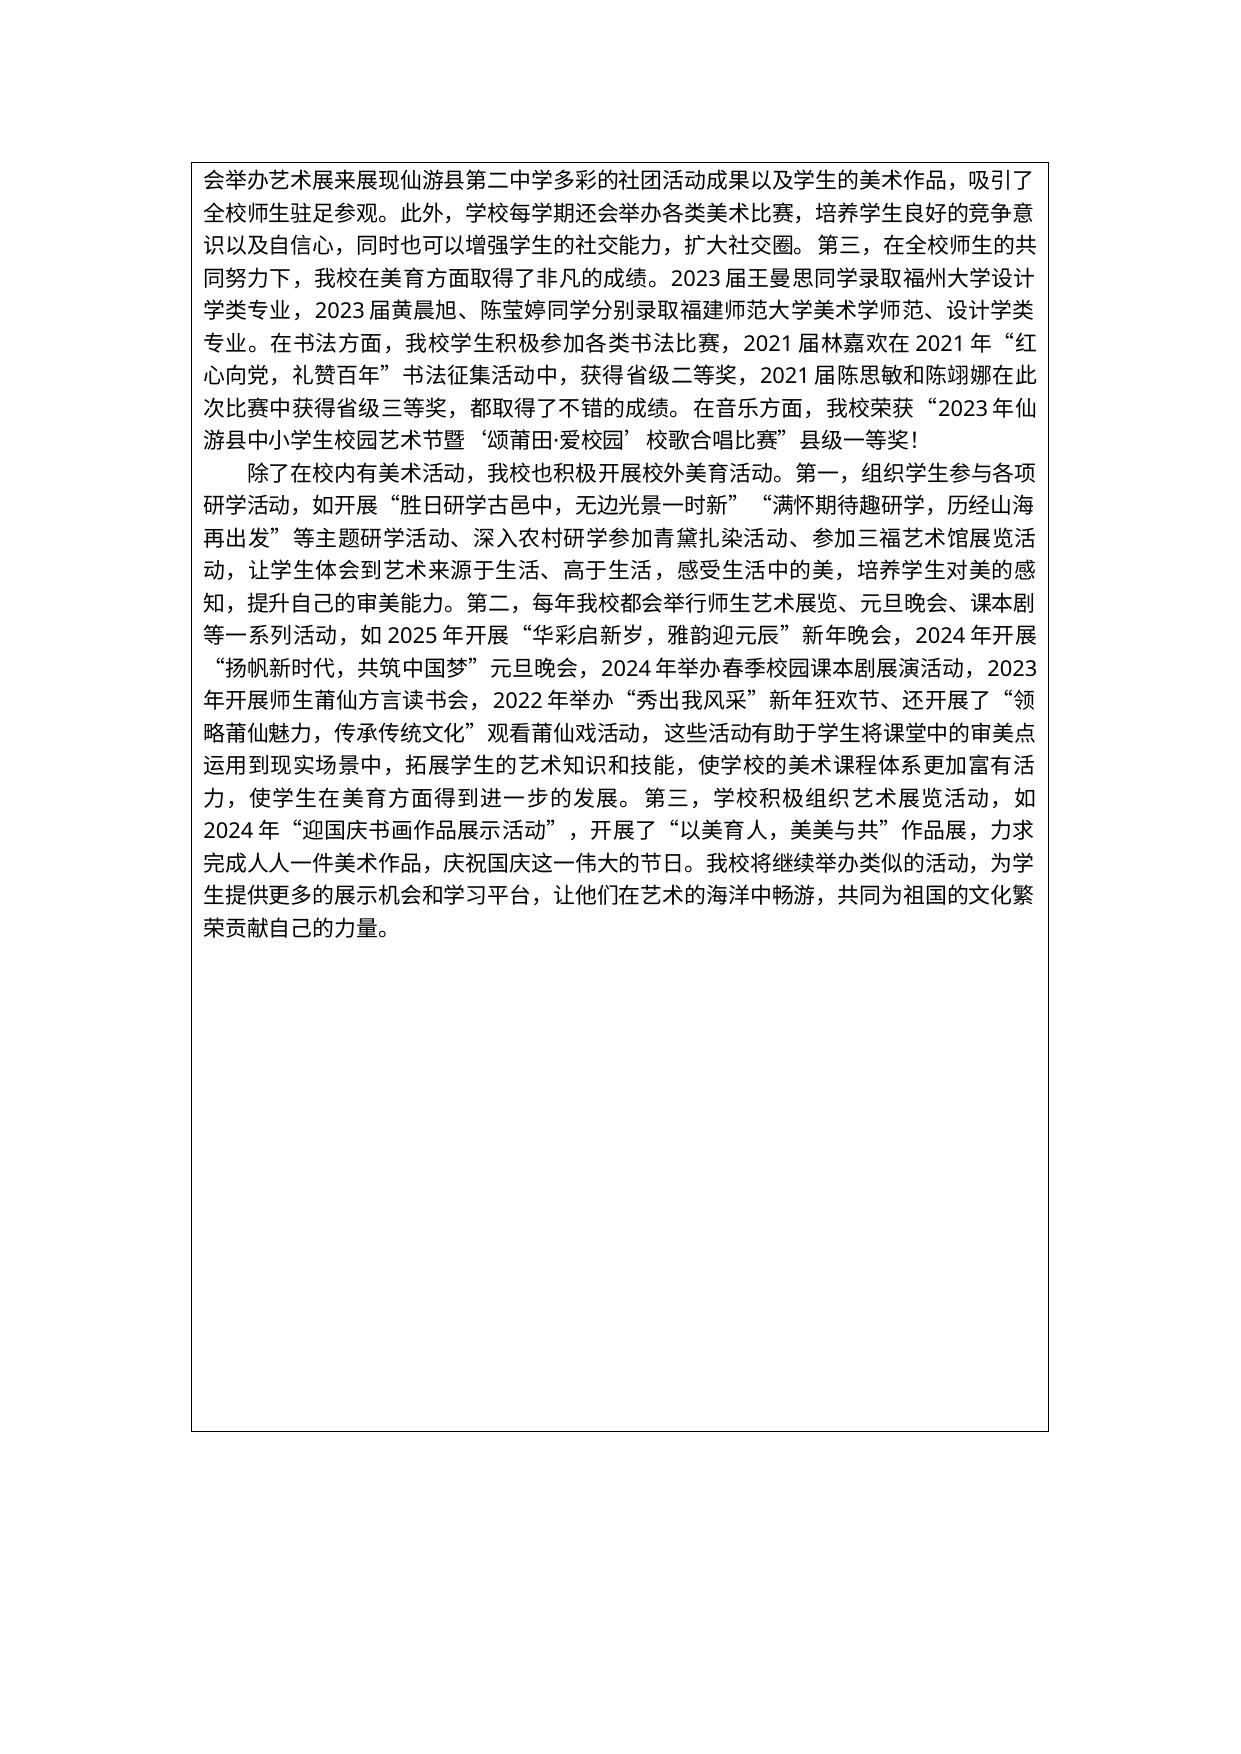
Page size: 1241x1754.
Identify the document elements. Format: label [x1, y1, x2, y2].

table_cell [192, 163, 1048, 1431]
